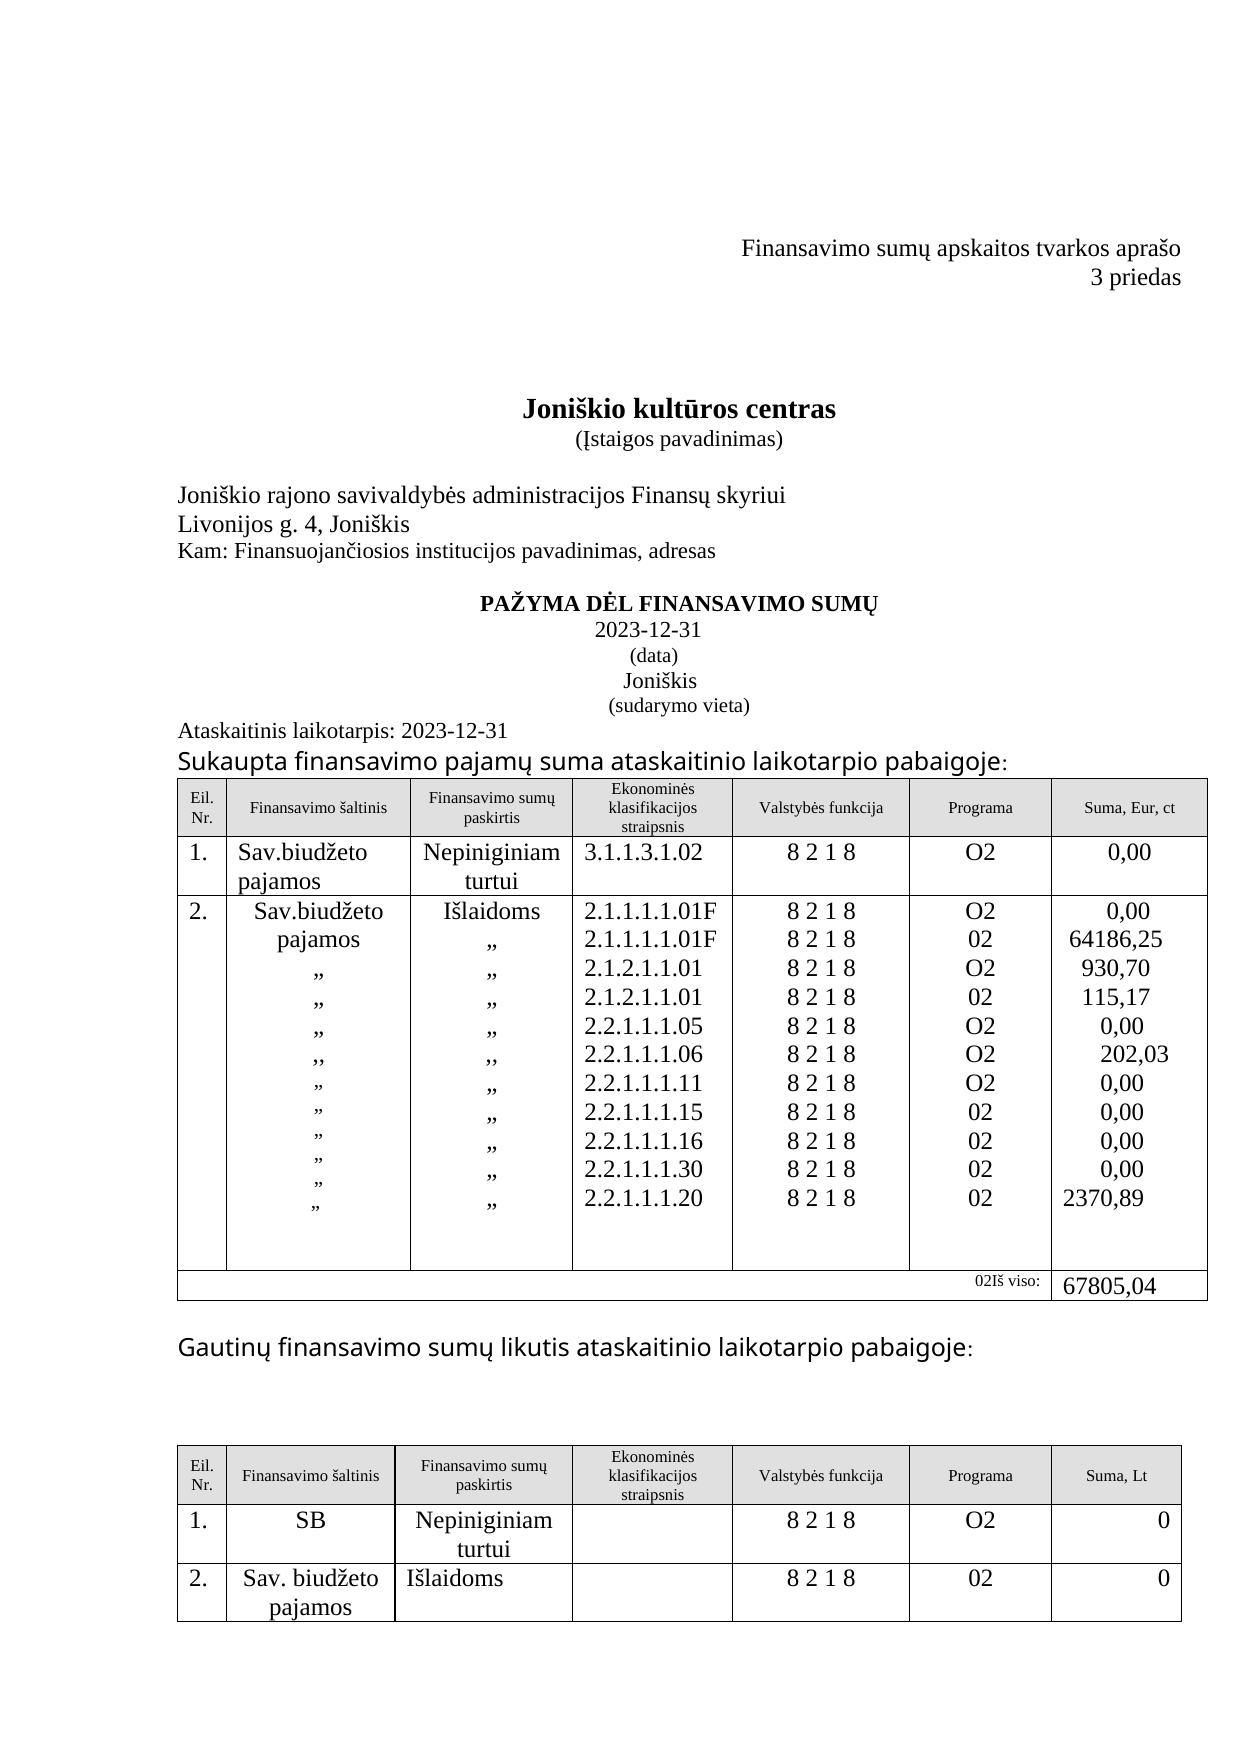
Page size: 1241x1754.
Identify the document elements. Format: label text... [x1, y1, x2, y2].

table_cell Išlaidoms „ „ „ „ ,, „ „ „ „ „ [411, 896, 572, 1270]
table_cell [227, 1564, 394, 1621]
text 3 priedas [177, 262, 1181, 291]
table_cell Išlaidoms [396, 1564, 572, 1621]
table_header Ekonominės klasifikacijos straipsnis [573, 1446, 732, 1504]
text Gautinų finansavimo sumų likutis ataskaitinio laikotarpio pabaigoje: [177, 1330, 1181, 1364]
text (Įstaigos pavadinimas) [177, 425, 1181, 451]
table_cell O2 [910, 1505, 1051, 1562]
table_cell 0,00 64186,25 930,70 115,17 0,00 202,03 0,00 0,00 0,00 0,00 2370,89 [1052, 896, 1207, 1270]
text (data) [447, 643, 1181, 667]
table_cell 67805,04 [1052, 1271, 1207, 1300]
table_cell 8 2 1 8 [733, 1505, 909, 1562]
text Joniškio kultūros centras [177, 391, 1181, 425]
table_header Eil. Nr. [178, 779, 226, 836]
text 2023-12-31 [177, 616, 1181, 643]
table_header Finansavimo sumų paskirtis [411, 779, 572, 836]
table_header Valstybės funkcija [733, 779, 909, 836]
table_header Programa [910, 779, 1051, 836]
table_cell 0 [1052, 1505, 1181, 1562]
table_cell 8 2 1 8 [733, 1564, 909, 1621]
table_cell 8 2 1 8 [733, 837, 909, 895]
table_header Finansavimo šaltinis [227, 1446, 394, 1504]
table_header Suma, Lt [1052, 1446, 1181, 1504]
table_header Finansavimo sumų paskirtis [396, 1446, 572, 1504]
table_cell Sav.biudžeto pajamos „ „ „ ,, „ „ „ „ „ „ [227, 896, 410, 1270]
table_cell Nepiniginiam turtui [411, 837, 572, 895]
subtitle PAŽYMA DĖL FINANSAVIMO SUMŲ [177, 590, 1181, 616]
table_header Ekonominės klasifikacijos straipsnis [573, 779, 732, 836]
table_cell 1. [178, 837, 226, 895]
table_cell [573, 1505, 732, 1562]
text Joniškio rajono savivaldybės administracijos Finansų skyriui [177, 480, 1181, 509]
text Kam: Finansuojančiosios institucijos pavadinimas, adresas [177, 537, 1181, 564]
text Finansavimo sumų apskaitos tvarkos aprašo [177, 233, 1181, 262]
table_cell 2. [178, 896, 226, 1270]
table_cell O2 [910, 837, 1051, 895]
table_header Programa [910, 1446, 1051, 1504]
table_header Finansavimo šaltinis [227, 779, 410, 836]
text Sukaupta finansavimo pajamų suma ataskaitinio laikotarpio pabaigoje: [177, 744, 1181, 778]
table_cell 8 2 1 8 8 2 1 8 8 2 1 8 8 2 1 8 8 2 1 8 8 2 1 8 8 2 1 8 8 2 1 8 8 2 1 8 8 2 1 8 8 2 1 8 [733, 896, 909, 1270]
table_cell SB [227, 1505, 394, 1562]
text (sudarymo vieta) [177, 693, 1181, 717]
table_header Suma, Eur, ct [1052, 779, 1207, 836]
table_cell [573, 1564, 732, 1621]
table_cell 02Iš viso: [178, 1271, 1051, 1300]
table_cell 2. [178, 1564, 226, 1621]
text Livonijos g. 4, Joniškis [177, 509, 1181, 537]
table_cell O2 02 O2 02 O2 O2 O2 02 02 02 02 [910, 896, 1051, 1270]
table_cell Sav.biudžeto pajamos [227, 837, 410, 895]
table_cell 1. [178, 1505, 226, 1562]
table_cell 2.1.1.1.1.01F 2.1.1.1.1.01F 2.1.2.1.1.01 2.1.2.1.1.01 2.2.1.1.1.05 2.2.1.1.1.06 2.2.1.1.1.11 2.2.1.1.1.15 2.2.1.1.1.16 2.2.1.1.1.30 2.2.1.1.1.20 [573, 896, 732, 1270]
table_cell 0 [1052, 1564, 1181, 1621]
table_header Eil. Nr. [178, 1446, 226, 1504]
text Ataskaitinis laikotarpis: 2023-12-31 [177, 717, 1181, 744]
table_cell Nepiniginiam turtui [396, 1505, 572, 1562]
table_cell 0,00 [1052, 837, 1207, 895]
table_header Valstybės funkcija [733, 1446, 909, 1504]
table_cell 3.1.1.3.1.02 [573, 837, 732, 895]
table_cell 02 [910, 1564, 1051, 1621]
text Joniškis [177, 667, 1181, 693]
